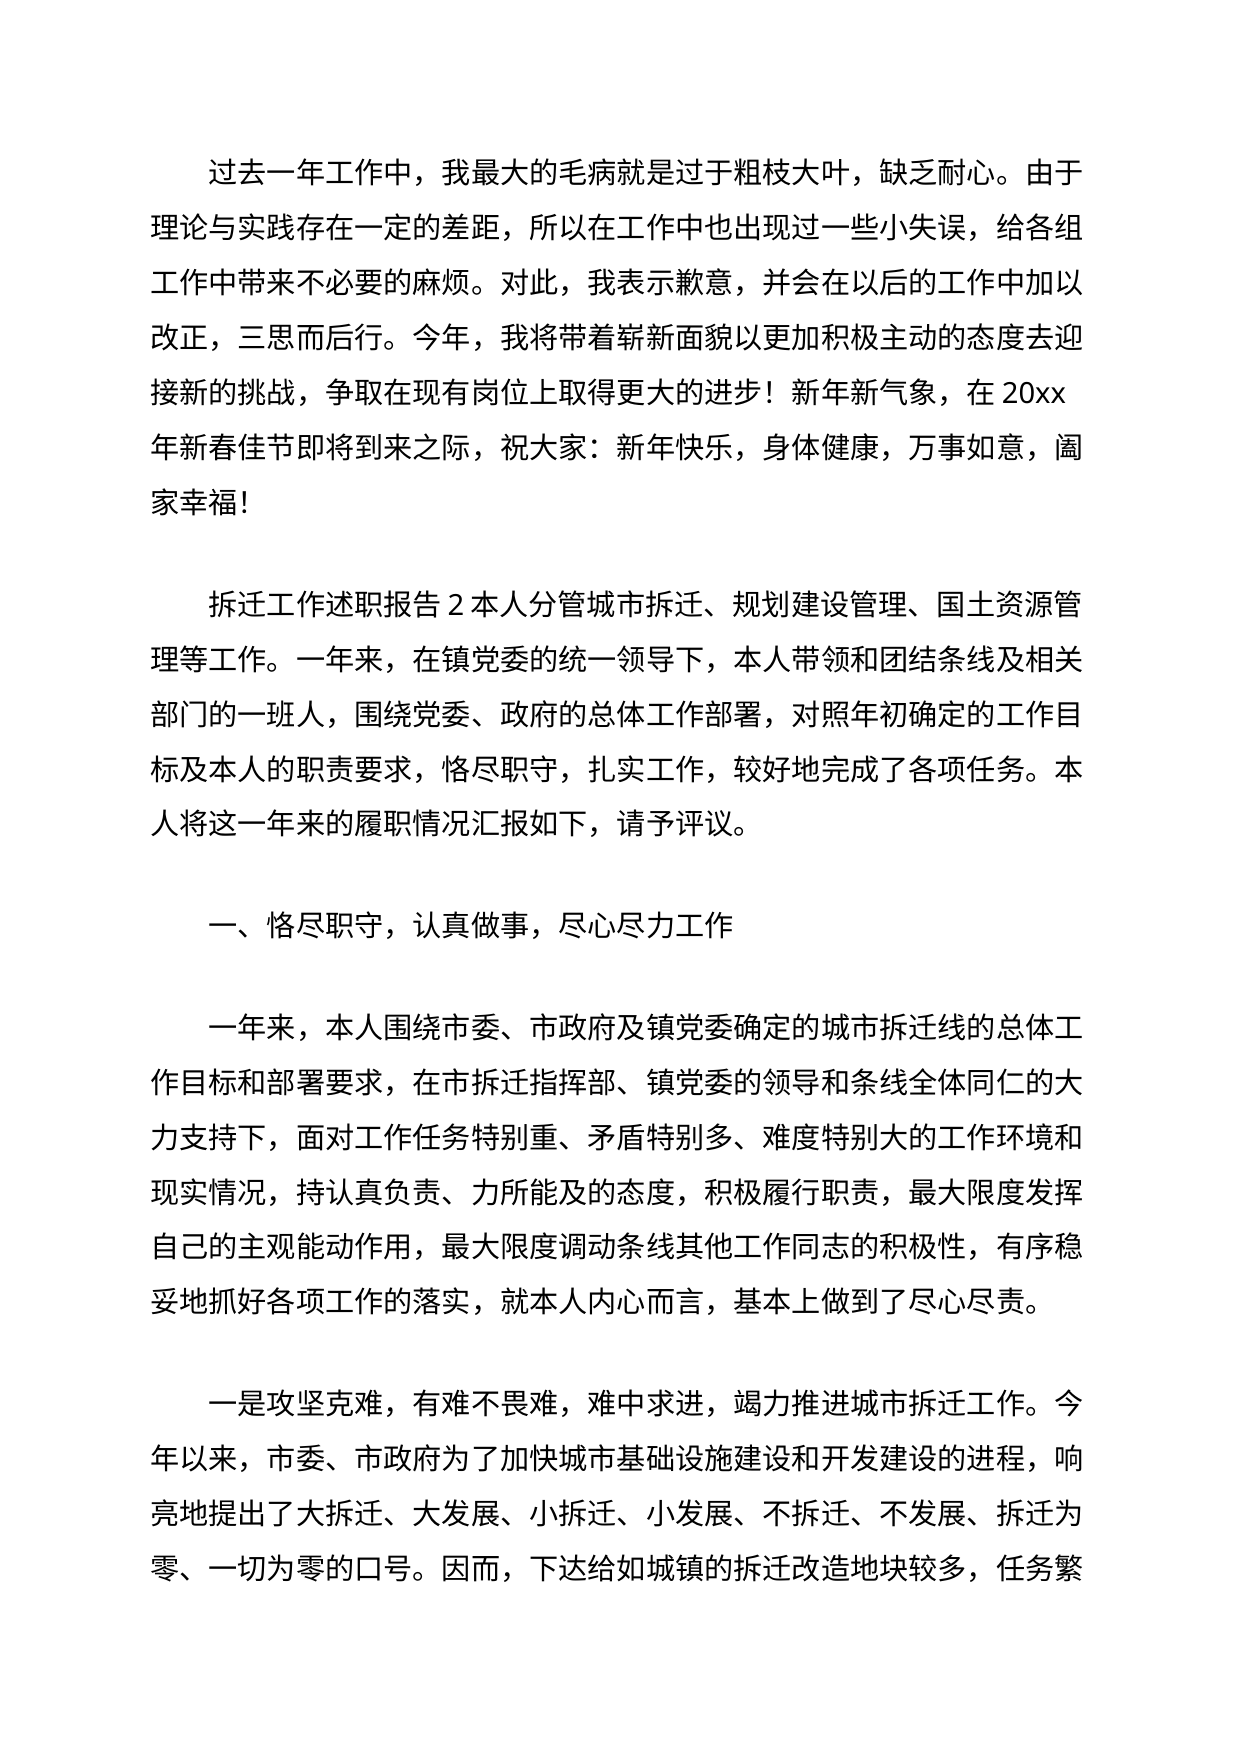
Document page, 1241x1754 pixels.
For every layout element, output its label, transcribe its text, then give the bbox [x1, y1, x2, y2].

text 过去一年工作中，我最大的毛病就是过于粗枝大叶，缺乏耐心。由于理论与实践存在一定的差距，所以在工作中也出现过一些小失误，给各组工作中带来不必要的麻烦。对此，我表示歉意，并会在以后的工作中加以改正，三思而后行。今年，我将带着崭新面貌以更加积极主动的态度去迎接新的挑战，争取在现有岗位上取得更大的进步！新年新气象，在20xx年新春佳节即将到来之际，祝大家：新年快乐，身体健康，万事如意，阖家幸福！ [150, 150, 1090, 522]
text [150, 1381, 1090, 1588]
text 拆迁工作述职报告2本人分管城市拆迁、规划建设管理、国土资源管理等工作。一年来，在镇党委的统一领导下，本人带领和团结条线及相关部门的一班人，围绕党委、政府的总体工作部署，对照年初确定的工作目标及本人的职责要求，恪尽职守，扎实工作，较好地完成了各项任务。本人将这一年来的履职情况汇报如下，请予评议。 [150, 581, 1090, 843]
text 一、恪尽职守，认真做事，尽心尽力工作 [150, 903, 1090, 945]
text 一年来，本人围绕市委、市政府及镇党委确定的城市拆迁线的总体工作目标和部署要求，在市拆迁指挥部、镇党委的领导和条线全体同仁的大力支持下，面对工作任务特别重、矛盾特别多、难度特别大的工作环境和现实情况，持认真负责、力所能及的态度，积极履行职责，最大限度发挥自己的主观能动作用，最大限度调动条线其他工作同志的积极性，有序稳妥地抓好各项工作的落实，就本人内心而言，基本上做到了尽心尽责。 [150, 1004, 1090, 1321]
